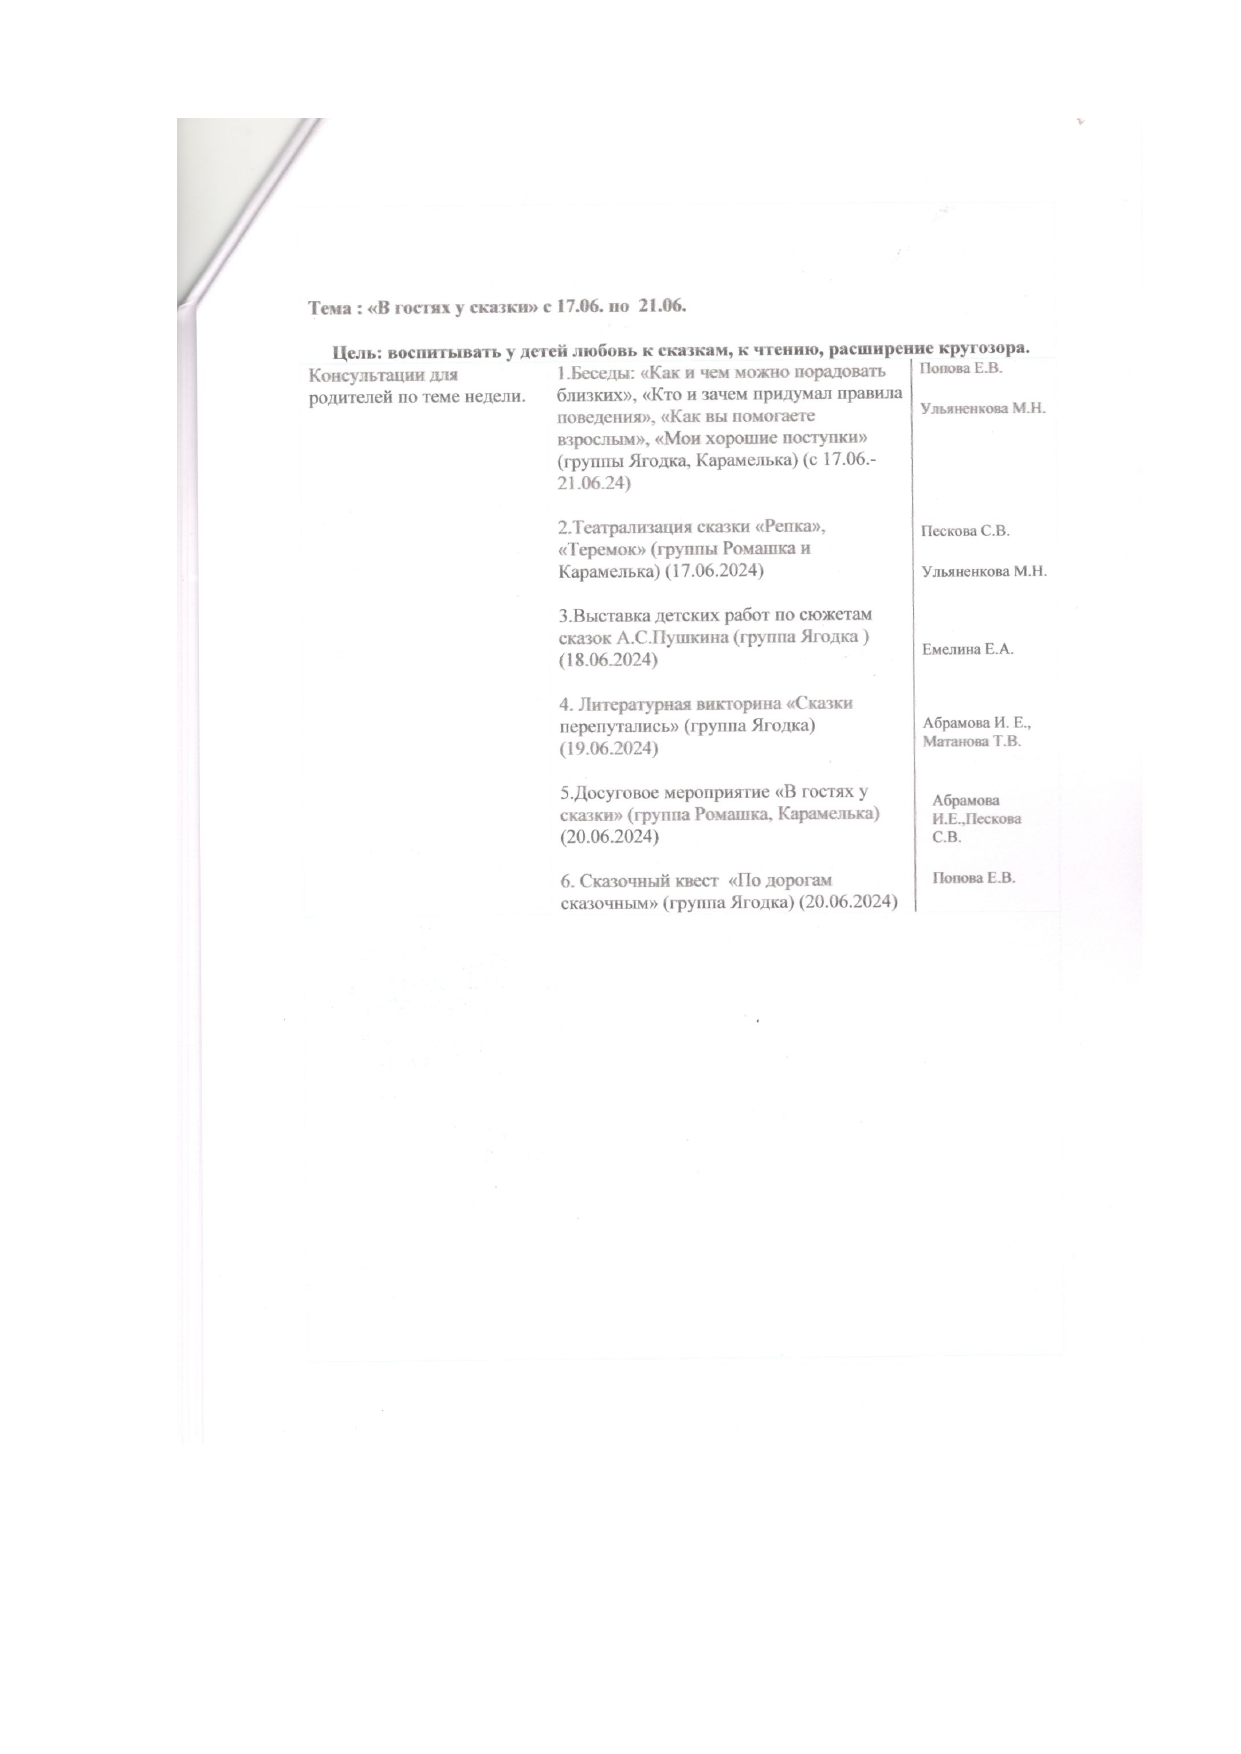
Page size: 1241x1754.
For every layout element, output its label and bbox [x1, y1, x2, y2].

picture [177, 118, 1151, 1458]
